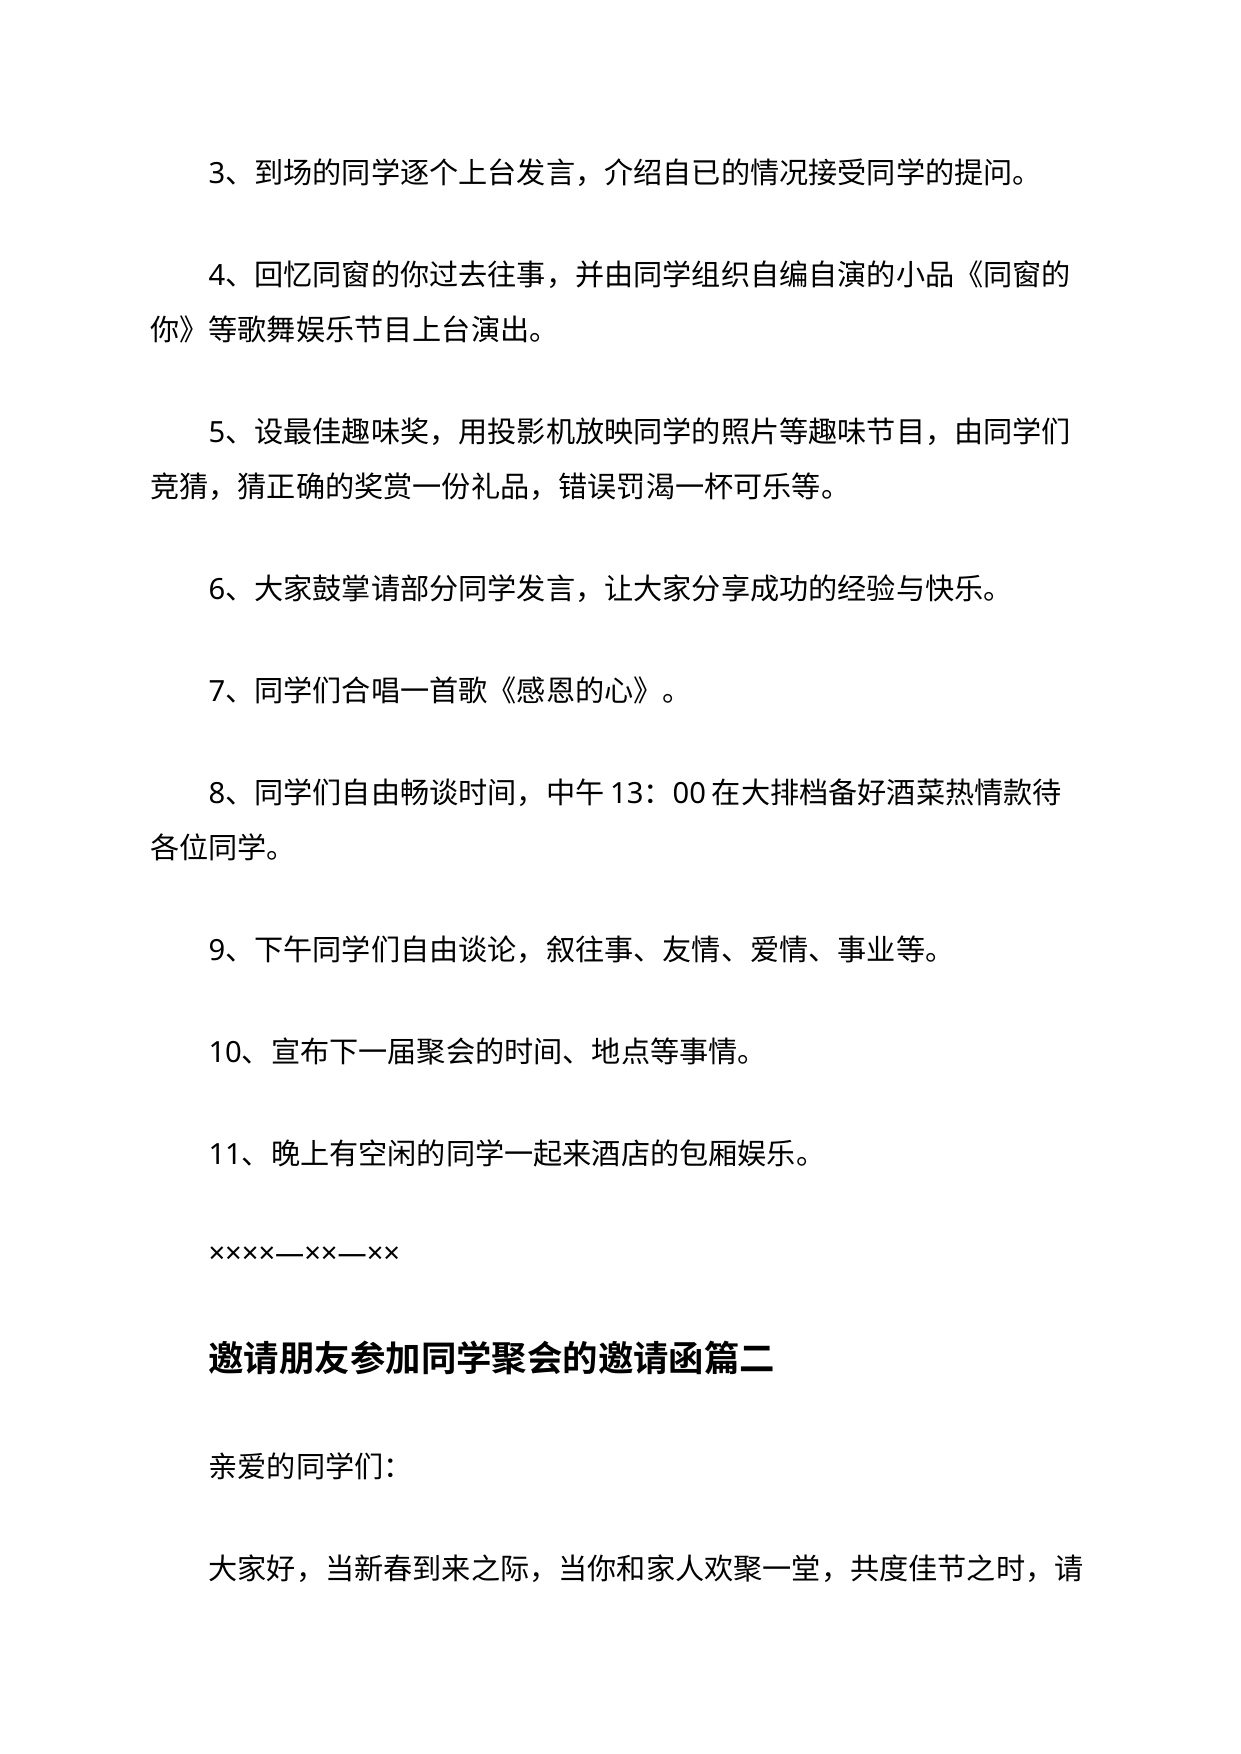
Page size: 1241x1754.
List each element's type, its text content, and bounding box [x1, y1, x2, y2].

text 7、同学们合唱一首歌《感恩的心》。 [150, 667, 1090, 710]
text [150, 1546, 1090, 1588]
text 5、设最佳趣味奖，用投影机放映同学的照片等趣味节目，由同学们竞猜，猜正确的奖赏一份礼品，错误罚渴一杯可乐等。 [150, 409, 1090, 506]
text 8、同学们自由畅谈时间，中午13：00在大排档备好酒菜热情款待各位同学。 [150, 769, 1090, 867]
text ××××—××—×× [150, 1232, 1090, 1272]
text 6、大家鼓掌请部分同学发言，让大家分享成功的经验与快乐。 [150, 566, 1090, 608]
text 亲爱的同学们： [150, 1444, 1090, 1486]
text 3、到场的同学逐个上台发言，介绍自已的情况接受同学的提问。 [150, 150, 1090, 192]
text 邀请朋友参加同学聚会的邀请函篇二 [150, 1331, 1090, 1382]
text 9、下午同学们自由谈论，叙往事、友情、爱情、事业等。 [150, 926, 1090, 969]
text 4、回忆同窗的你过去往事，并由同学组织自编自演的小品《同窗的你》等歌舞娱乐节目上台演出。 [150, 252, 1090, 349]
text 11、晚上有空闲的同学一起来酒店的包厢娱乐。 [150, 1130, 1090, 1173]
text 10、宣布下一届聚会的时间、地点等事情。 [150, 1028, 1090, 1071]
